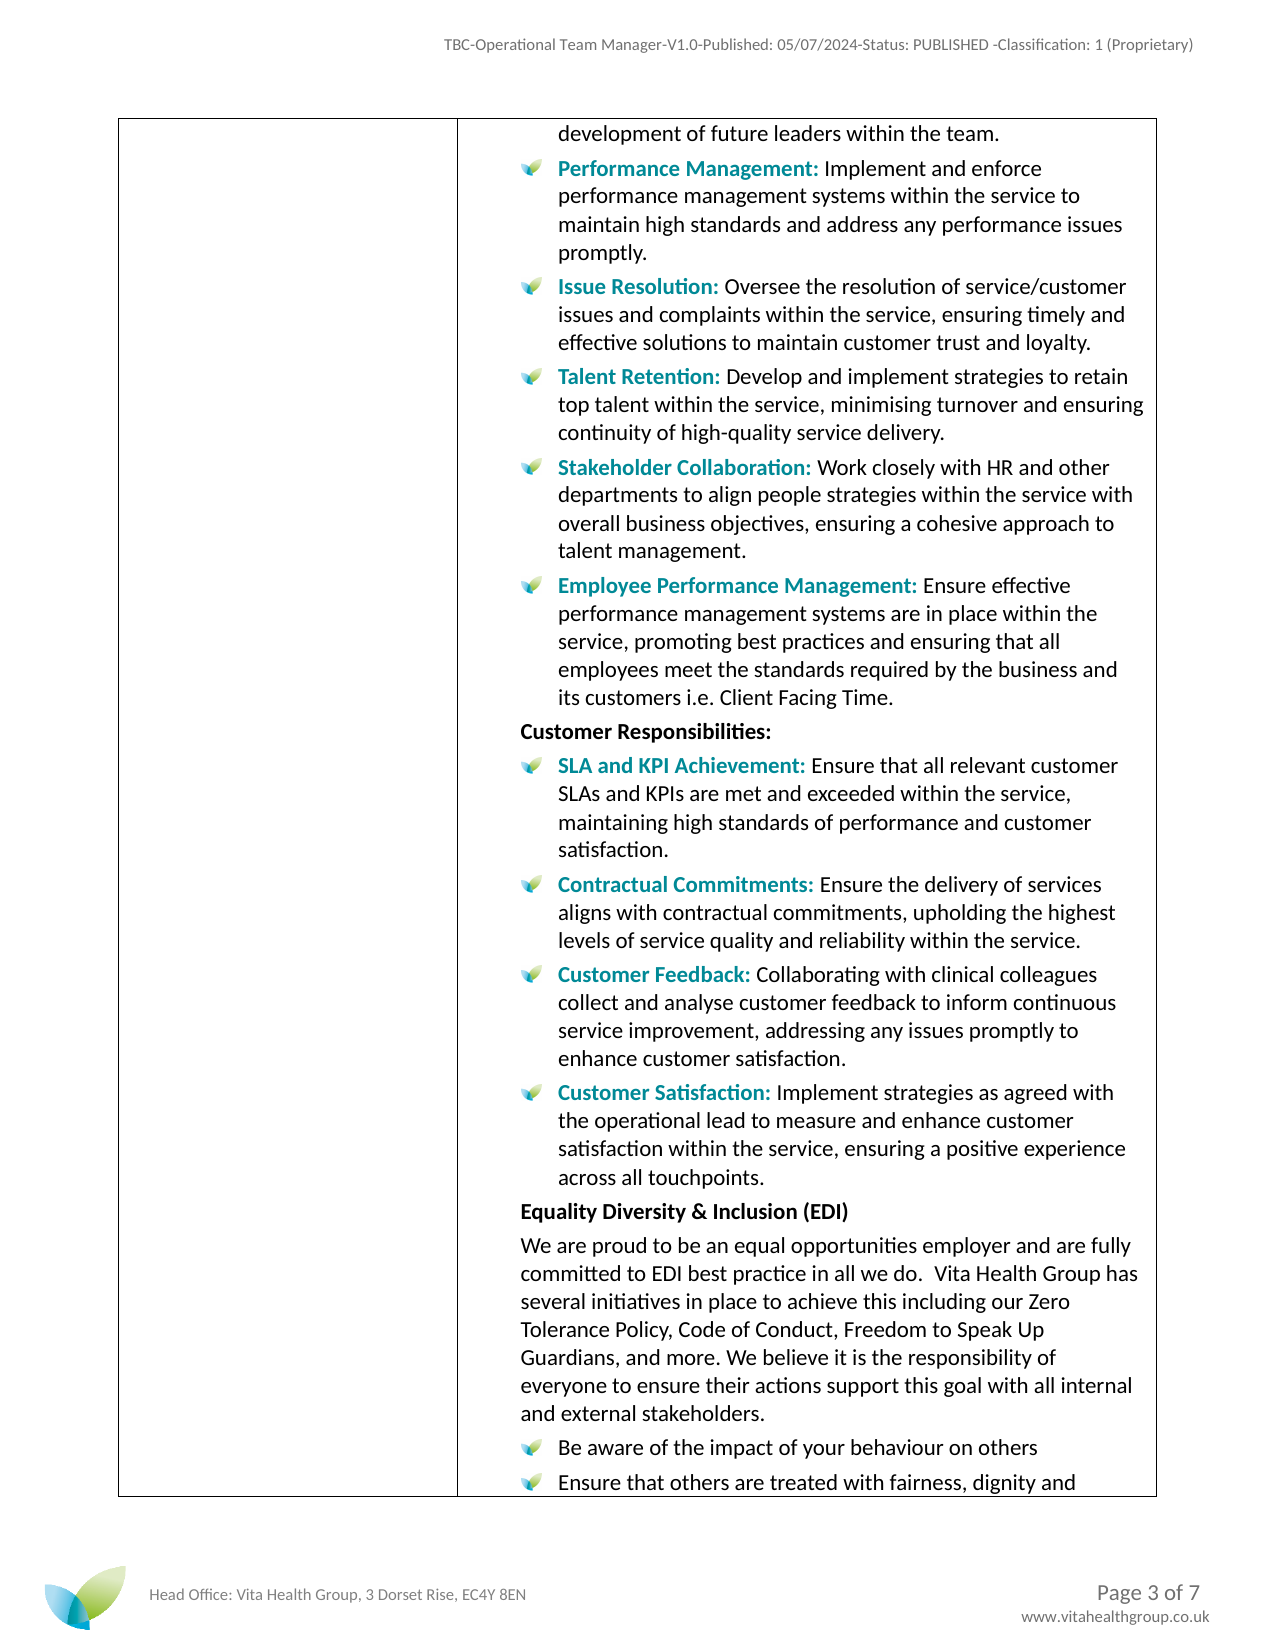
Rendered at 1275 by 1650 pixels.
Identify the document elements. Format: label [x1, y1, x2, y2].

picture [521, 965, 542, 983]
picture [521, 368, 542, 385]
picture [521, 277, 542, 295]
picture [521, 458, 542, 475]
table_cell [458, 119, 1156, 1496]
picture [44, 1566, 126, 1631]
picture [521, 1473, 542, 1491]
picture [521, 757, 542, 774]
picture [521, 875, 542, 893]
picture [521, 1084, 542, 1101]
picture [521, 159, 542, 176]
picture [521, 1439, 542, 1456]
table_cell [119, 119, 457, 1496]
picture [521, 576, 542, 594]
